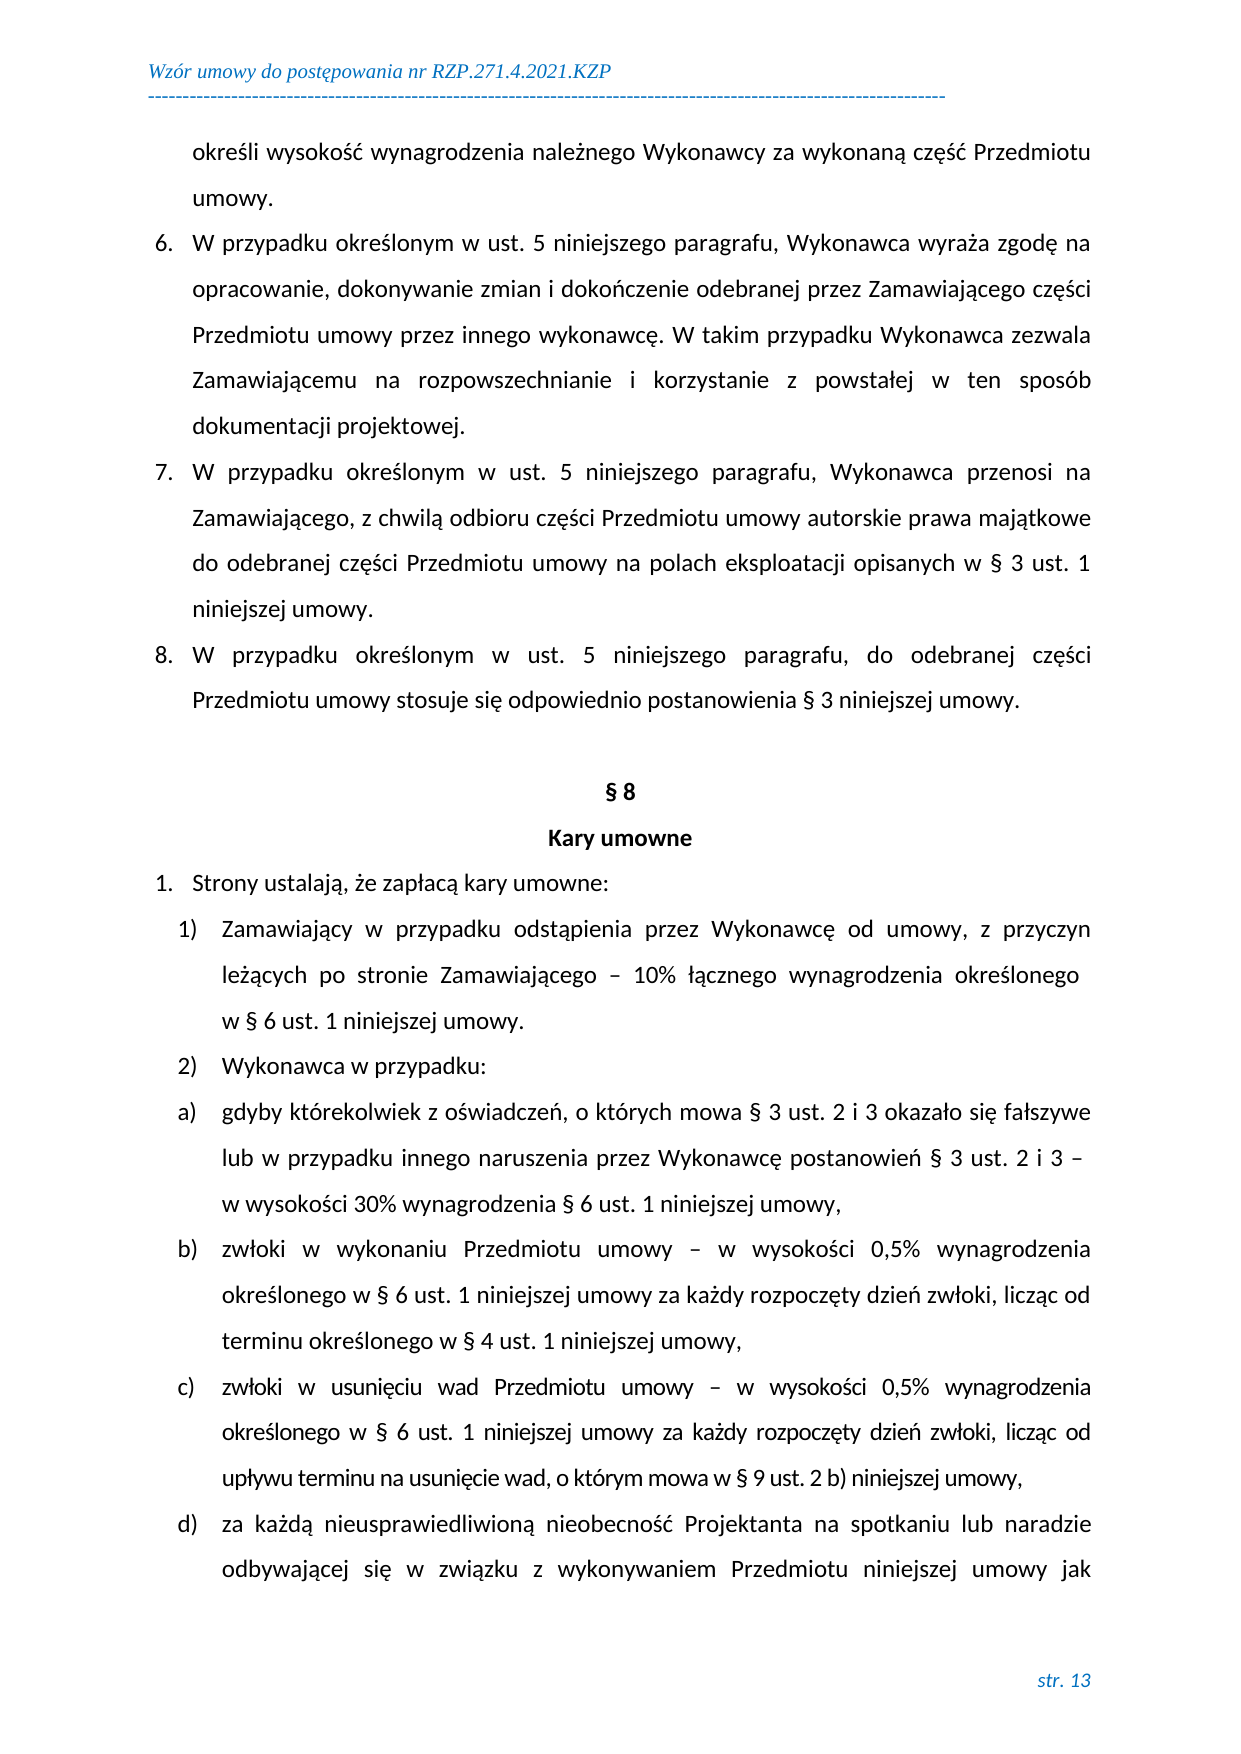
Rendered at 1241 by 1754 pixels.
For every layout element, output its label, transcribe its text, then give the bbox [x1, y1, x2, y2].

text Kary umowne [148, 822, 1092, 852]
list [154, 136, 1092, 212]
list zwłoki w usunięciu wad Przedmiotu umowy – w wysokości 0,5% wynagrodzenia określonego w § 6 ust. 1 niniejszej umowy za każdy rozpoczęty dzień zwłoki, licząc od upływu terminu na usunięcie wad, o którym mowa w § 9 ust. 2 b) niniejszej umowy, [177, 1371, 1092, 1493]
list Strony ustalają, że zapłacą kary umowne: [154, 868, 1092, 898]
text § 8 [148, 776, 1092, 807]
list W przypadku określonym w ust. 5 niniejszego paragrafu, Wykonawca wyraża zgodę na opracowanie, dokonywanie zmian i dokończenie odebranej przez Zamawiającego części Przedmiotu umowy przez innego wykonawcę. W takim przypadku Wykonawca zezwala Zamawiającemu na rozpowszechnianie i korzystanie z powstałej w ten sposób dokumentacji projektowej. [154, 227, 1092, 441]
list Wykonawca w przypadku: [177, 1051, 1092, 1081]
list W przypadku określonym w ust. 5 niniejszego paragrafu, Wykonawca przenosi na Zamawiającego, z chwilą odbioru części Przedmiotu umowy autorskie prawa majątkowe do odebranej części Przedmiotu umowy na polach eksploatacji opisanych w § 3 ust. 1 niniejszej umowy. [154, 456, 1092, 624]
list gdyby którekolwiek z oświadczeń, o których mowa § 3 ust. 2 i 3 okazało się fałszywe lub w przypadku innego naruszenia przez Wykonawcę postanowień § 3 ust. 2 i 3 – w wysokości 30% wynagrodzenia § 6 ust. 1 niniejszej umowy, [177, 1096, 1092, 1218]
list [177, 1508, 1092, 1584]
list zwłoki w wykonaniu Przedmiotu umowy – w wysokości 0,5% wynagrodzenia określonego w § 6 ust. 1 niniejszej umowy za każdy rozpoczęty dzień zwłoki, licząc od terminu określonego w § 4 ust. 1 niniejszej umowy, [177, 1233, 1092, 1355]
list Zamawiający w przypadku odstąpienia przez Wykonawcę od umowy, z przyczyn leżących po stronie Zamawiającego – 10% łącznego wynagrodzenia określonego w § 6 ust. 1 niniejszej umowy. [177, 913, 1092, 1035]
list W przypadku określonym w ust. 5 niniejszego paragrafu, do odebranej części Przedmiotu umowy stosuje się odpowiednio postanowienia § 3 niniejszej umowy. [154, 639, 1092, 715]
